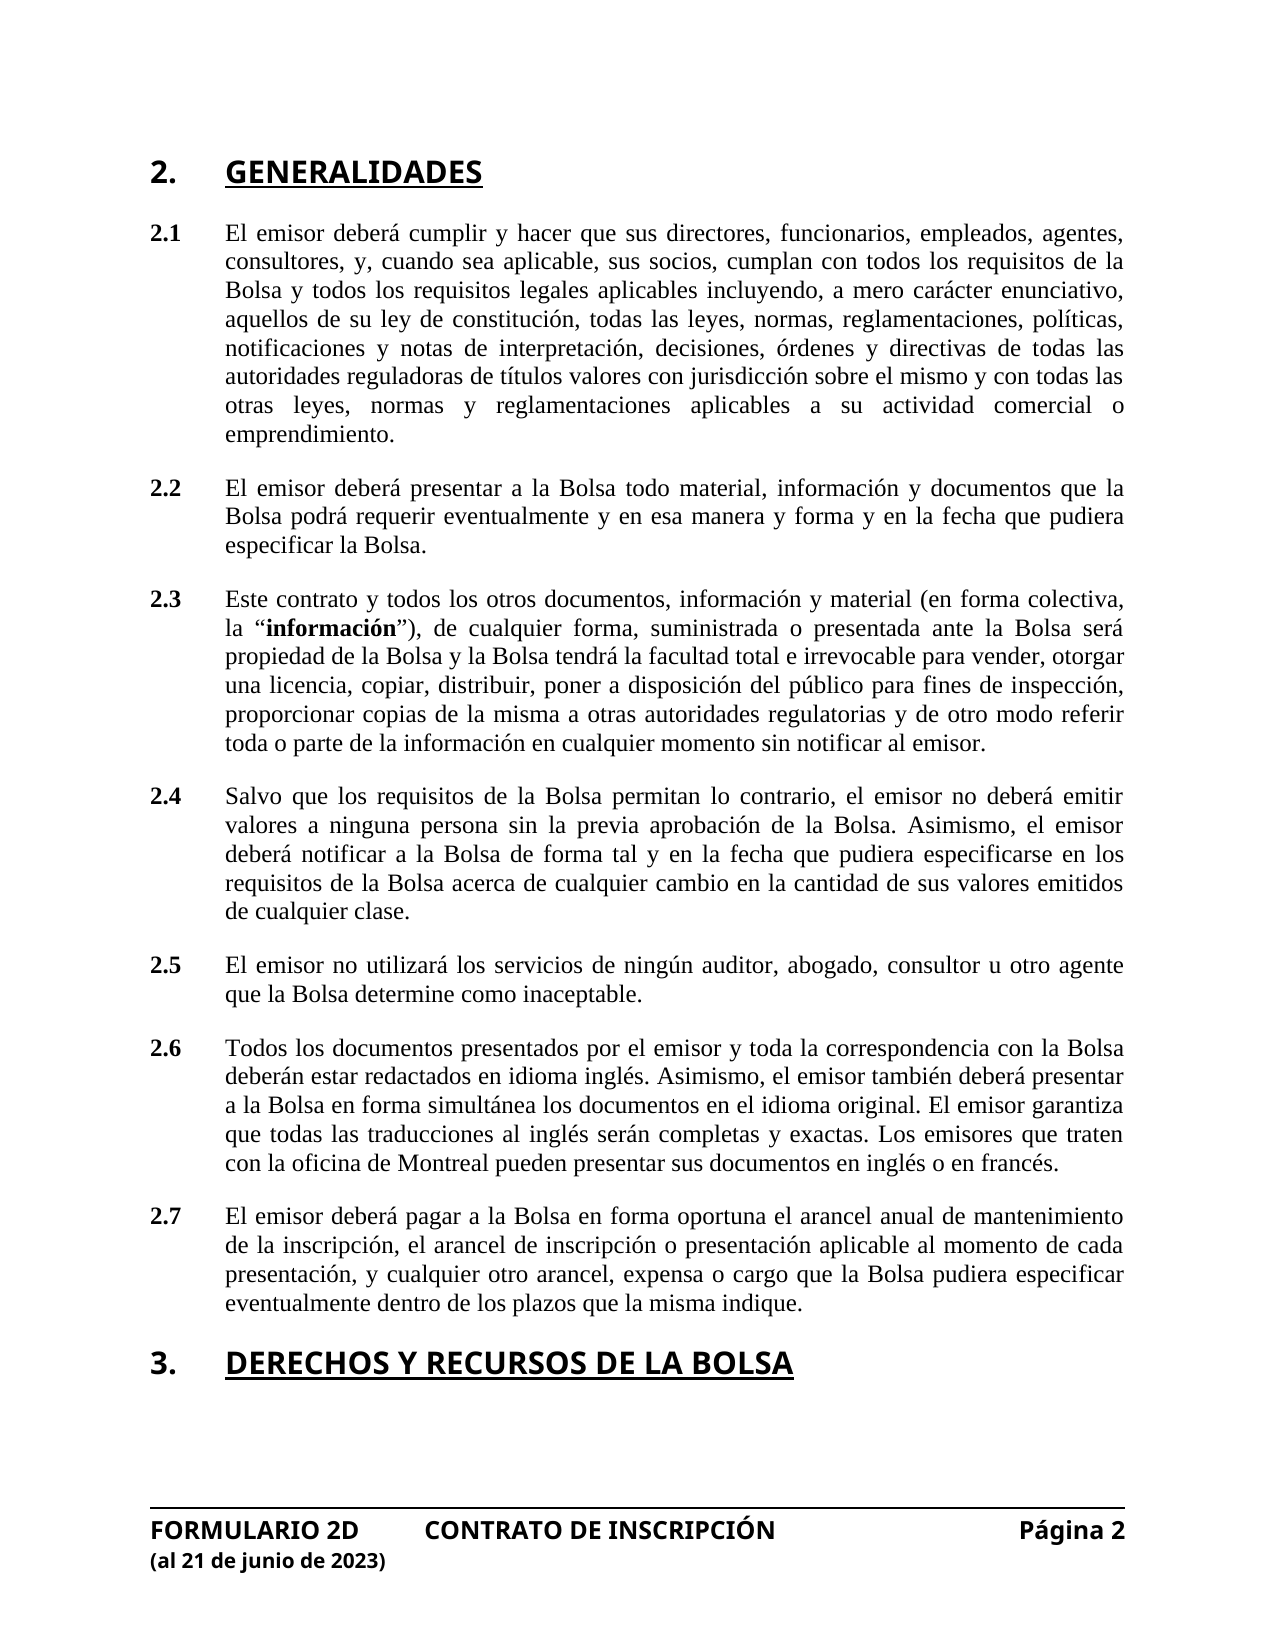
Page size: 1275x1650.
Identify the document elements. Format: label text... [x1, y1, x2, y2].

text El emisor no utilizará los servicios de ningún auditor, abogado, consultor u otro agente que la Bolsa determine como inaceptable. [150, 950, 1125, 1008]
text Todos los documentos presentados por el emisor y toda la correspondencia con la Bolsa deberán estar redactados en idioma inglés. Asimismo, el emisor también deberá presentar a la Bolsa en forma simultánea los documentos en el idioma original. El emisor garantiza que todas las traducciones al inglés serán completas y exactas. Los emisores que traten con la oficina de Montreal pueden presentar sus documentos en inglés o en francés. [150, 1033, 1125, 1176]
text Salvo que los requisitos de la Bolsa permitan lo contrario, el emisor no deberá emitir valores a ninguna persona sin la previa aprobación de la Bolsa. Asimismo, el emisor deberá notificar a la Bolsa de forma tal y en la fecha que pudiera especificarse en los requisitos de la Bolsa acerca de cualquier cambio en la cantidad de sus valores emitidos de cualquier clase. [150, 781, 1125, 925]
text GENERALIDADES [150, 150, 1125, 193]
text El emisor deberá presentar a la Bolsa todo material, información y documentos que la Bolsa podrá requerir eventualmente y en esa manera y forma y en la fecha que pudiera especificar la Bolsa. [150, 473, 1125, 559]
text Derechos y recursos de la Bolsa [150, 1341, 1125, 1384]
text El emisor deberá pagar a la Bolsa en forma oportuna el arancel anual de mantenimiento de la inscripción, el arancel de inscripción o presentación aplicable al momento de cada presentación, y cualquier otro arancel, expensa o cargo que la Bolsa pudiera especificar eventualmente dentro de los plazos que la misma indique. [150, 1201, 1125, 1316]
text El emisor deberá cumplir y hacer que sus directores, funcionarios, empleados, agentes, consultores, y, cuando sea aplicable, sus socios, cumplan con todos los requisitos de la Bolsa y todos los requisitos legales aplicables incluyendo, a mero carácter enunciativo, aquellos de su ley de constitución, todas las leyes, normas, reglamentaciones, políticas, notificaciones y notas de interpretación, decisiones, órdenes y directivas de todas las autoridades reguladoras de títulos valores con jurisdicción sobre el mismo y con todas las otras leyes, normas y reglamentaciones aplicables a su actividad comercial o emprendimiento. [150, 218, 1125, 448]
text Este contrato y todos los otros documentos, información y material (en forma colectiva, la “información”), de cualquier forma, suministrada o presentada ante la Bolsa será propiedad de la Bolsa y la Bolsa tendrá la facultad total e irrevocable para vender, otorgar una licencia, copiar, distribuir, poner a disposición del público para fines de inspección, proporcionar copias de la misma a otras autoridades regulatorias y de otro modo referir toda o parte de la información en cualquier momento sin notificar al emisor. [150, 584, 1125, 756]
